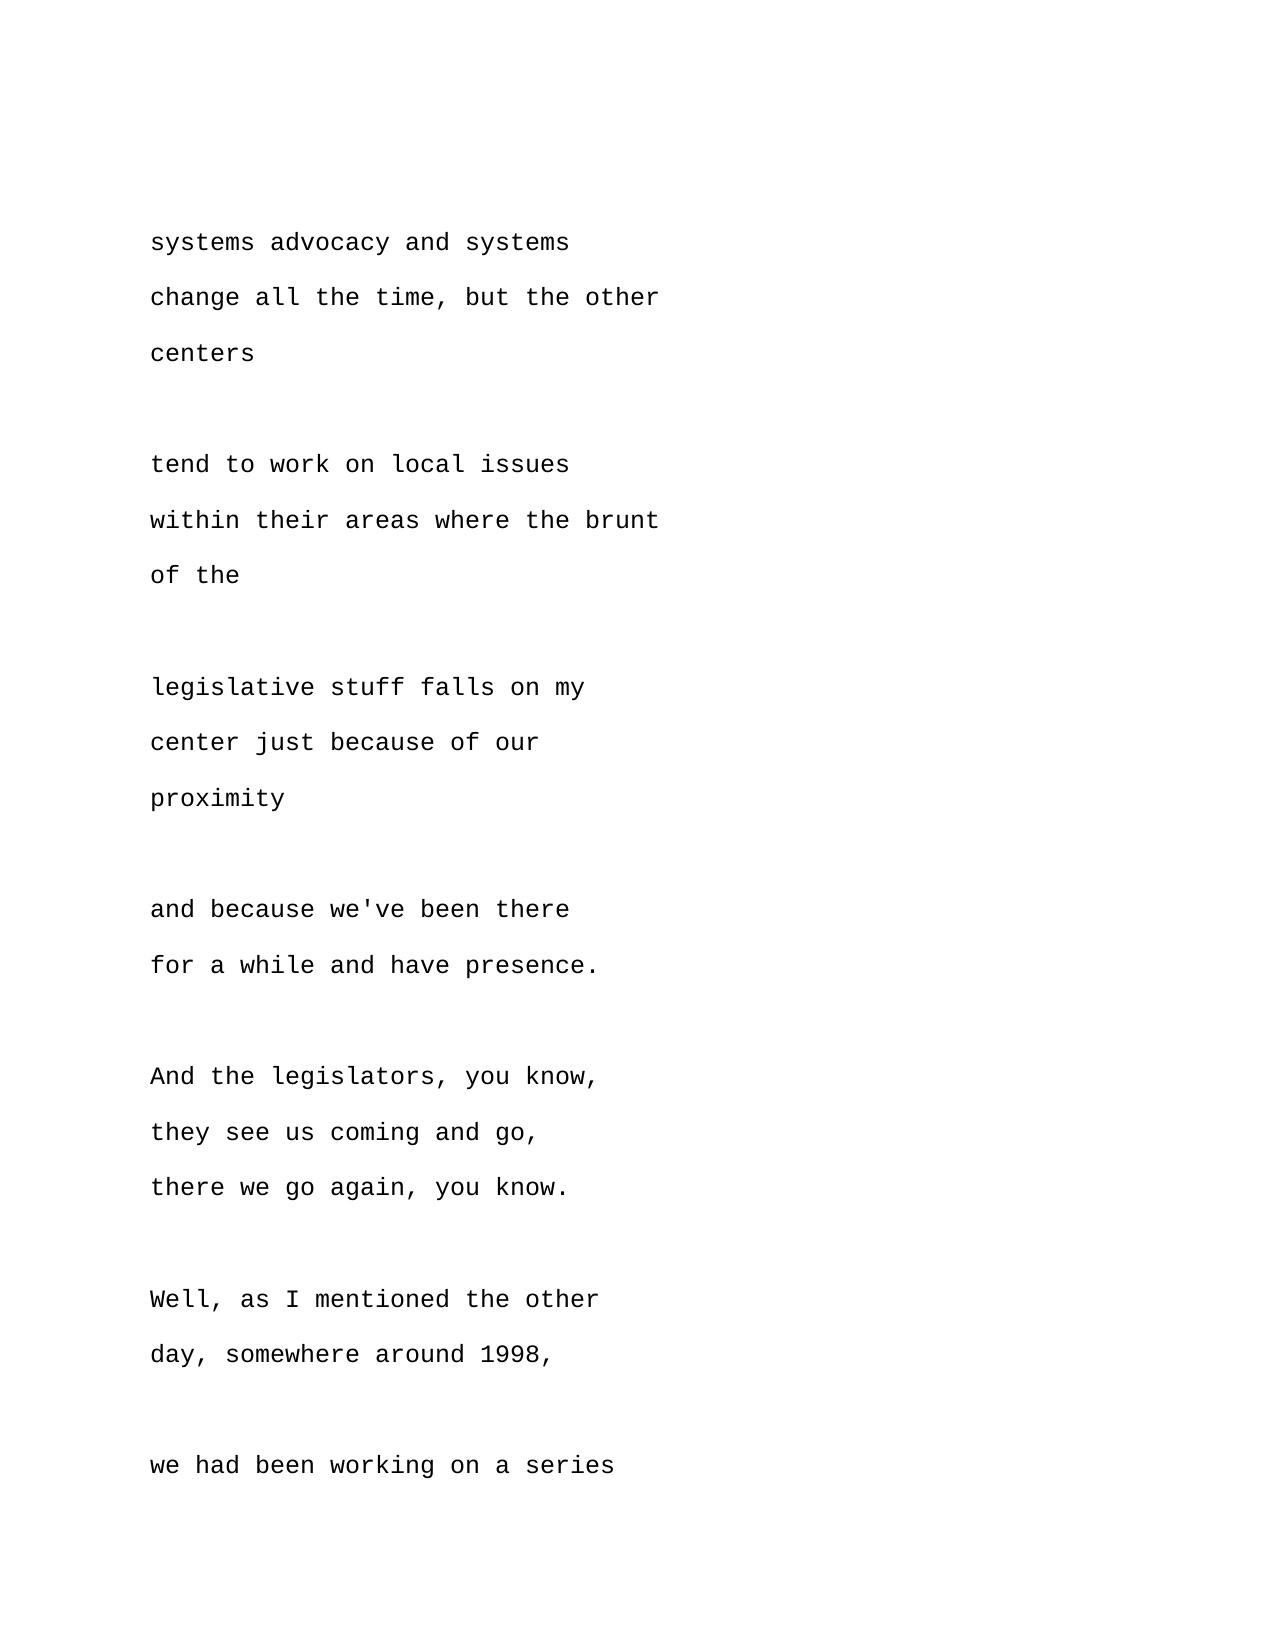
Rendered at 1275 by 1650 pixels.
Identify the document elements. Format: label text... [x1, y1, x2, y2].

text legislative stuff falls on my center just because of our proximity [150, 651, 671, 817]
text they see us coming and go, [150, 1096, 671, 1151]
text systems advocacy and systems change all the time, but the other centers [150, 206, 671, 372]
text And the legislators, you know, [150, 1040, 671, 1096]
text there we go again, you know. [150, 1151, 671, 1207]
text and because we've been there [150, 873, 671, 929]
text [150, 1429, 671, 1485]
text Well, as I mentioned the other day, somewhere around 1998, [150, 1262, 671, 1374]
text tend to work on local issues within their areas where the brunt of the [150, 428, 671, 595]
text for a while and have presence. [150, 929, 671, 984]
